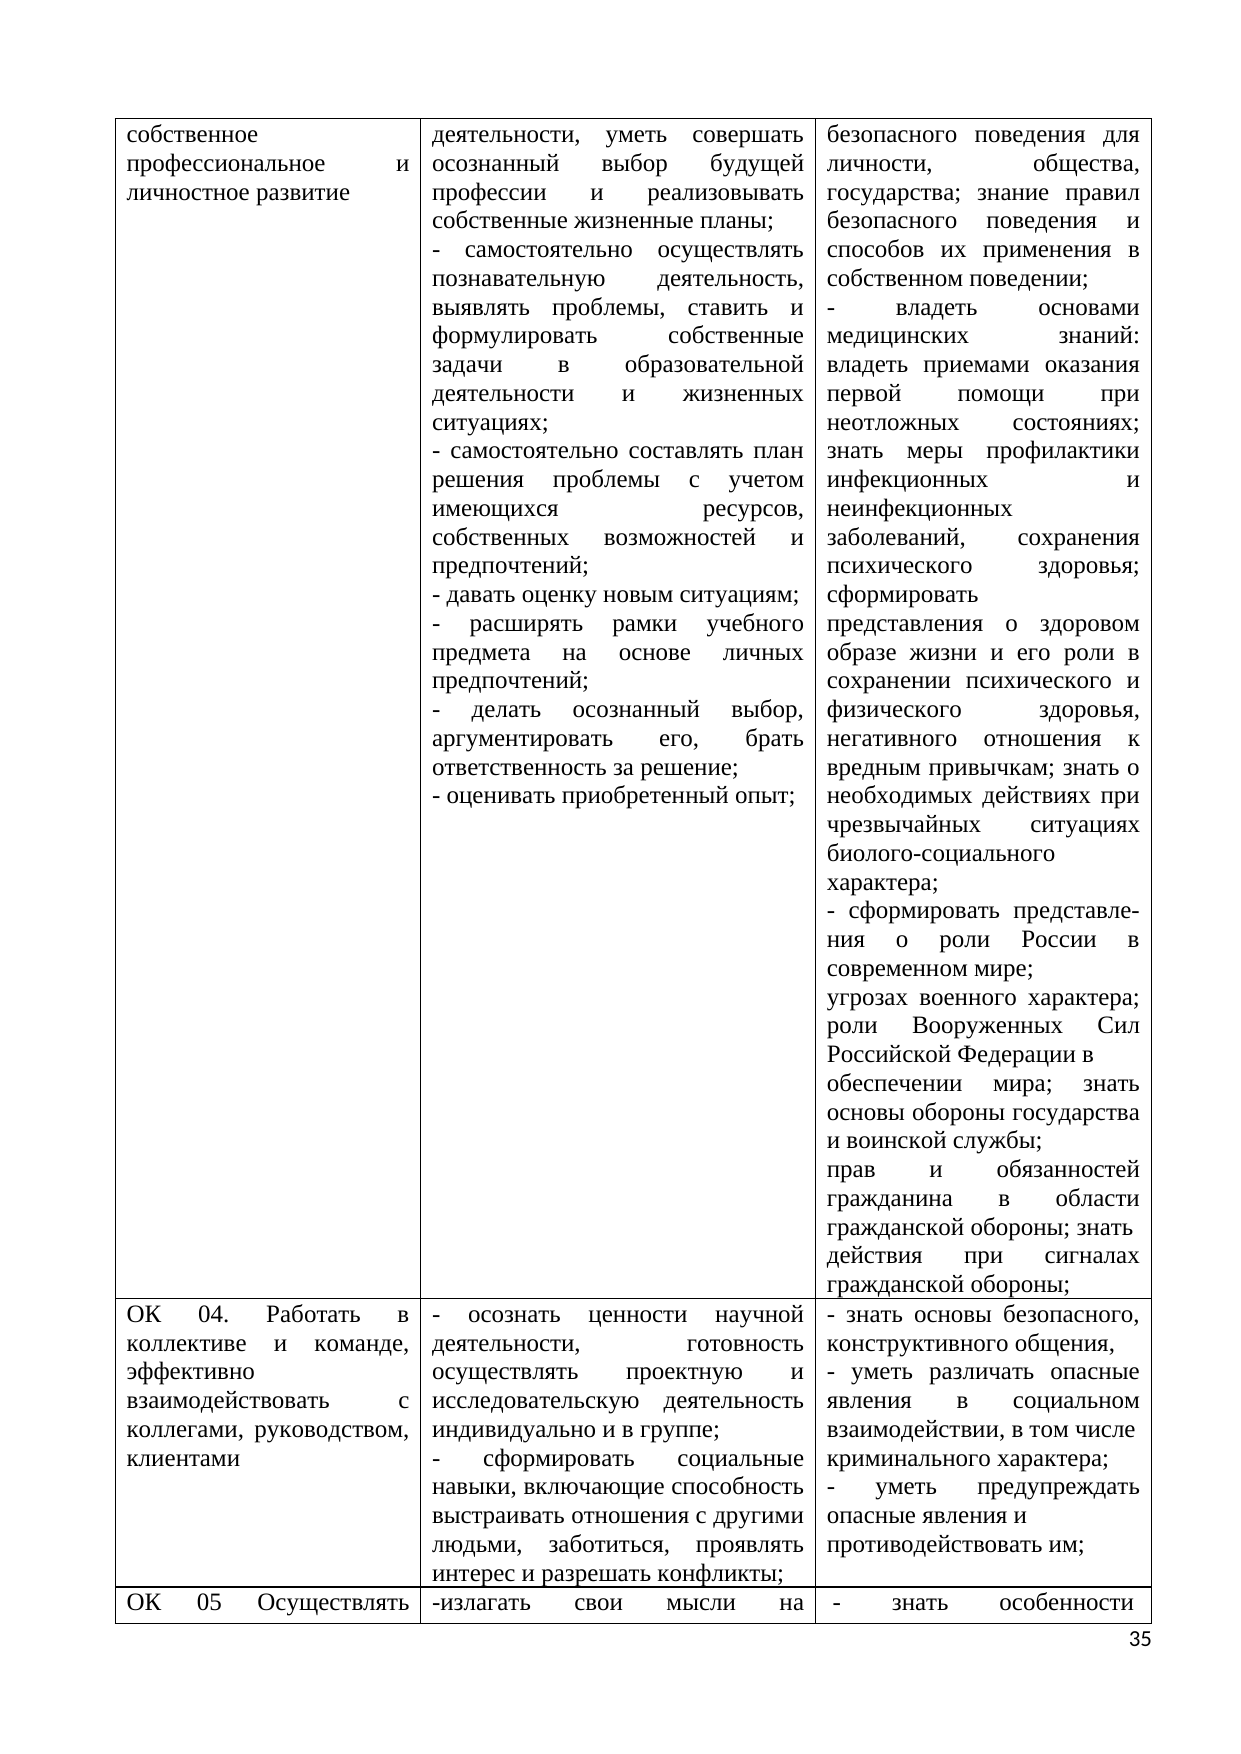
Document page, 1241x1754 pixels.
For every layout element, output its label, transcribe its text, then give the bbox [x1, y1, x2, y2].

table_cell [421, 1588, 815, 1623]
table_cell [816, 119, 1151, 1298]
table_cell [816, 1588, 1151, 1623]
table_cell - осознать ценности научной деятельности, готовность осуществлять проектную и исследовательскую деятельность индивидуально и в группе; - сформировать социальные навыки, включающие способность выстраивать отношения с другими людьми, заботиться, проявлять интерес и разрешать конфликты; [421, 1299, 815, 1586]
table_cell - знать основы безопасного, конструктивного общения, - уметь различать опасные явления в социальном взаимодействии, в том числе криминального характера; - уметь предупреждать опасные явления и противодействовать им; [816, 1299, 1151, 1586]
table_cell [116, 119, 420, 1298]
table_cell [421, 119, 815, 1298]
table_cell ОК 04. Работать в коллективе и команде, эффективно взаимодействовать с коллегами, руководством, клиентами [116, 1299, 420, 1586]
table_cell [116, 1588, 420, 1623]
